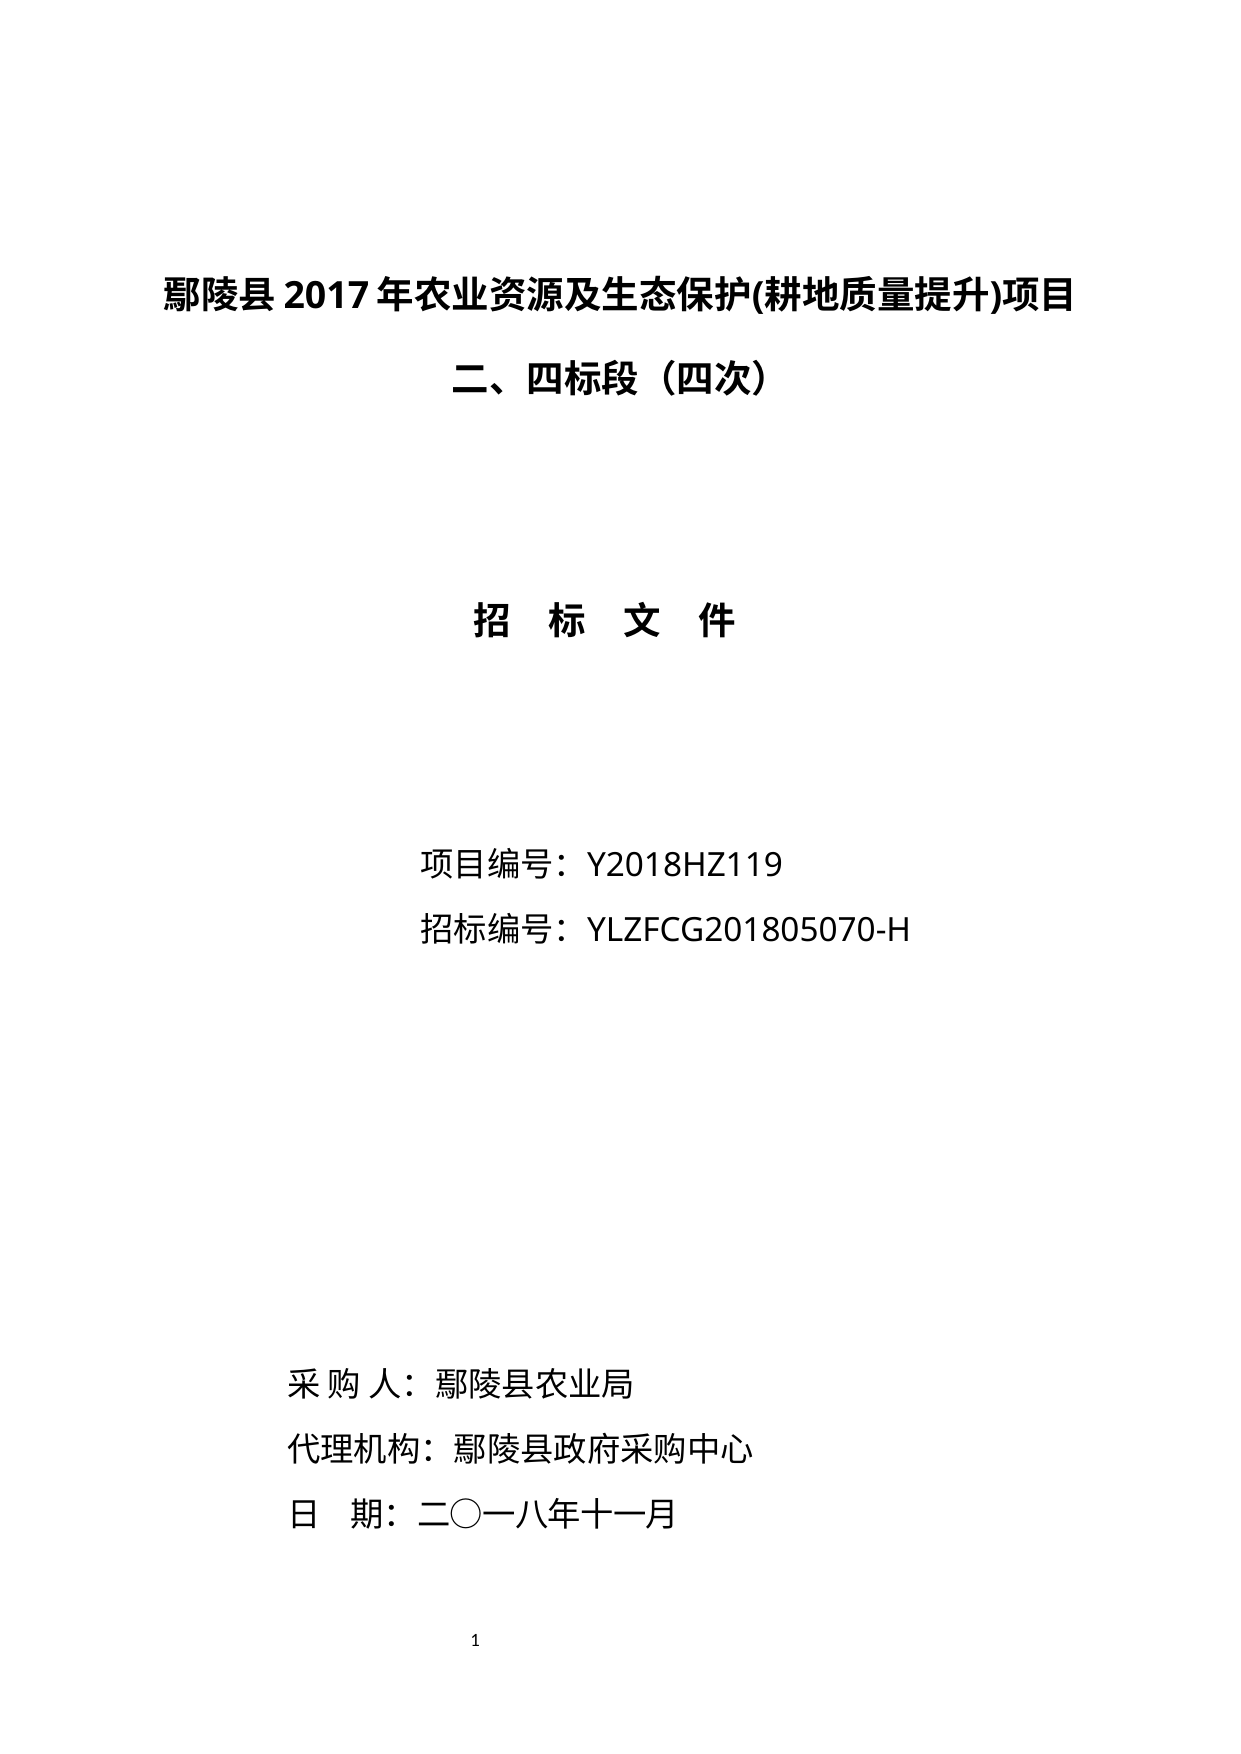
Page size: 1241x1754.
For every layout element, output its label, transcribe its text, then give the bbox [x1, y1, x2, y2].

text 招标编号：YLZFCG201805070-H [153, 894, 1087, 959]
text 采 购 人：鄢陵县农业局 [153, 1349, 1087, 1414]
text 代理机构：鄢陵县政府采购中心 [153, 1414, 1087, 1479]
text 招 标 文 件 [153, 586, 1087, 651]
text 日 期：二○一八年十一月 [153, 1479, 1087, 1544]
text 鄢陵县2017年农业资源及生态保护(耕地质量提升)项目二、四标段（四次） [153, 259, 1087, 409]
text 项目编号：Y2018HZ119 [153, 829, 1087, 894]
